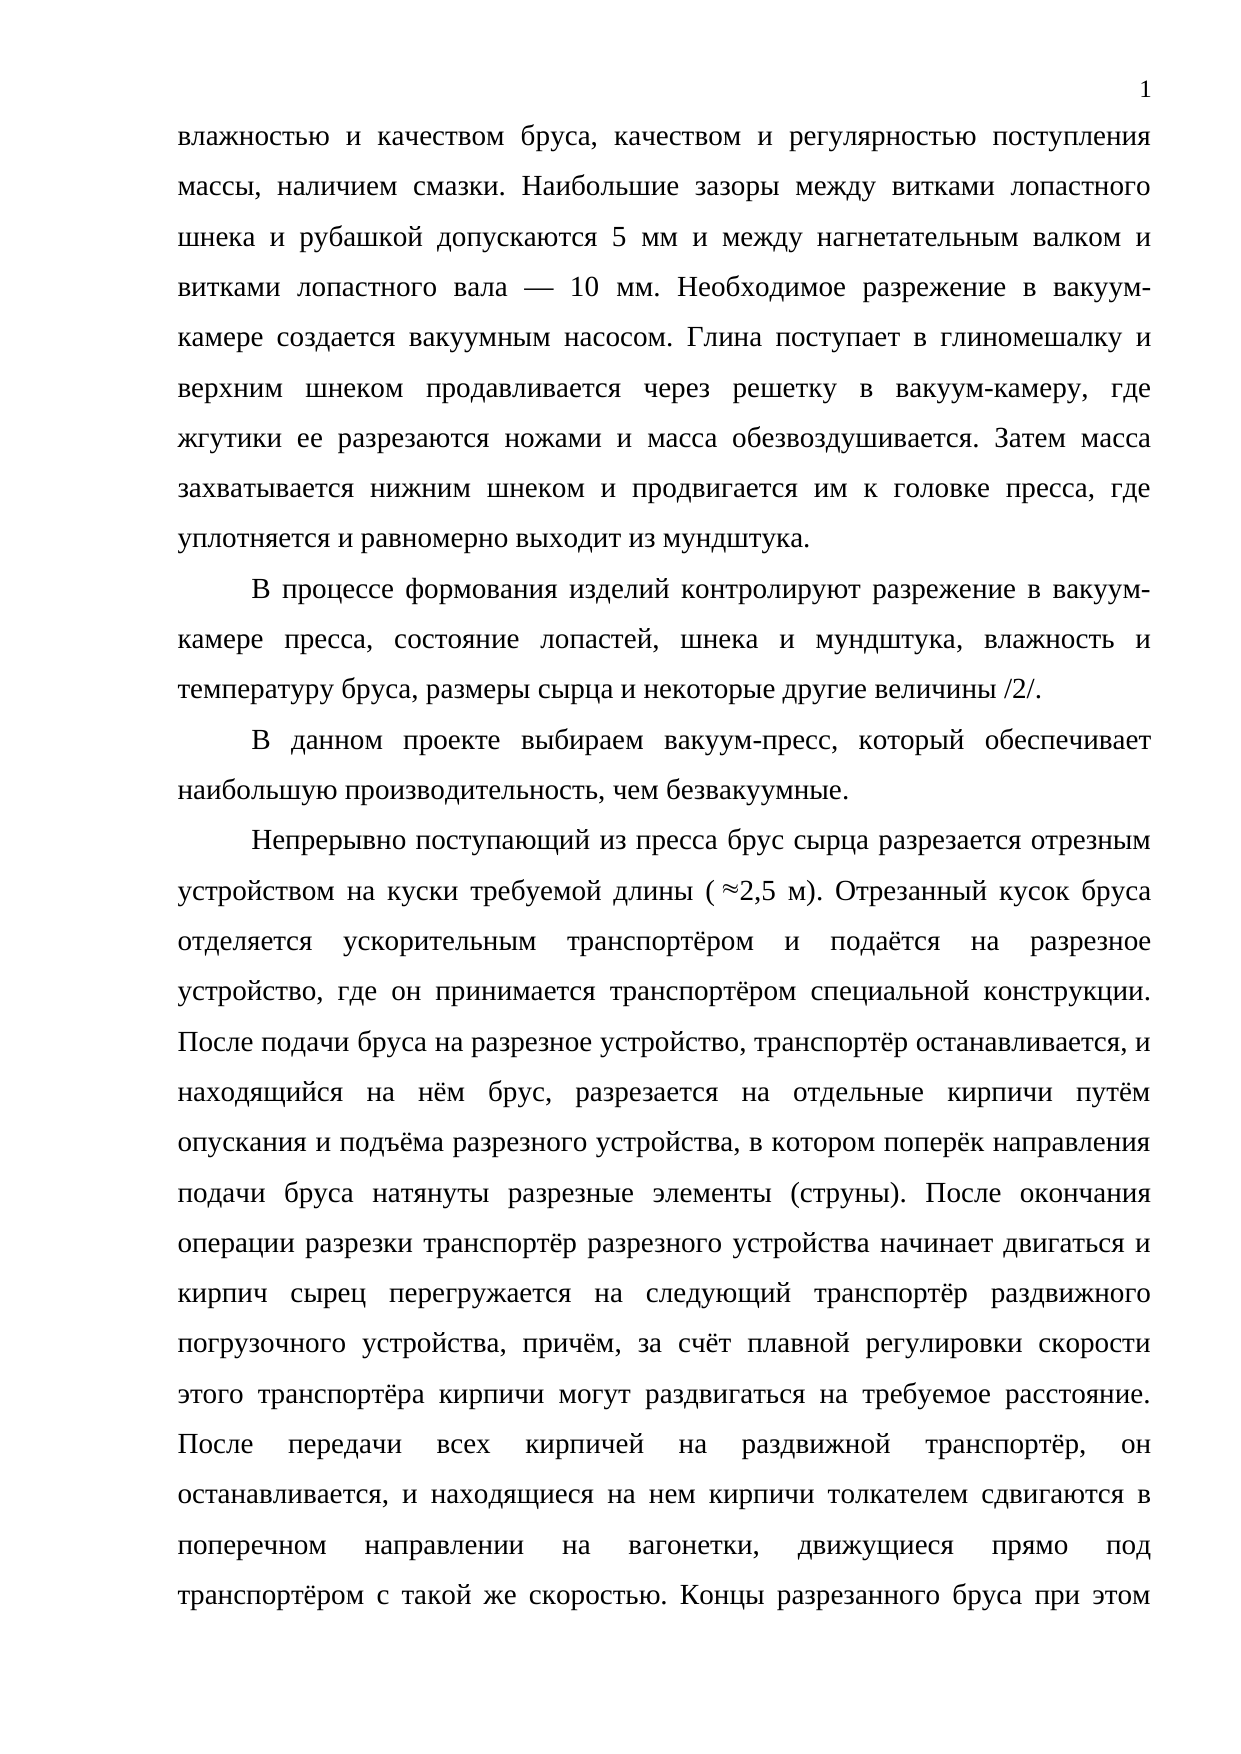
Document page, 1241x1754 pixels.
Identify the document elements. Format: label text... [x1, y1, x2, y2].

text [177, 822, 1152, 1611]
text В данном проекте выбираем вакуум-пресс, который обеспечивает наибольшую производительность, чем безвакуумные. [177, 722, 1152, 806]
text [177, 118, 1152, 554]
text В процессе формования изделий контролируют разрежение в вакуум-камере пресса, состояние лопастей, шнека и мундштука, влажность и температуру бруса, размеры сырца и некоторые другие величины /2/. [177, 571, 1152, 705]
